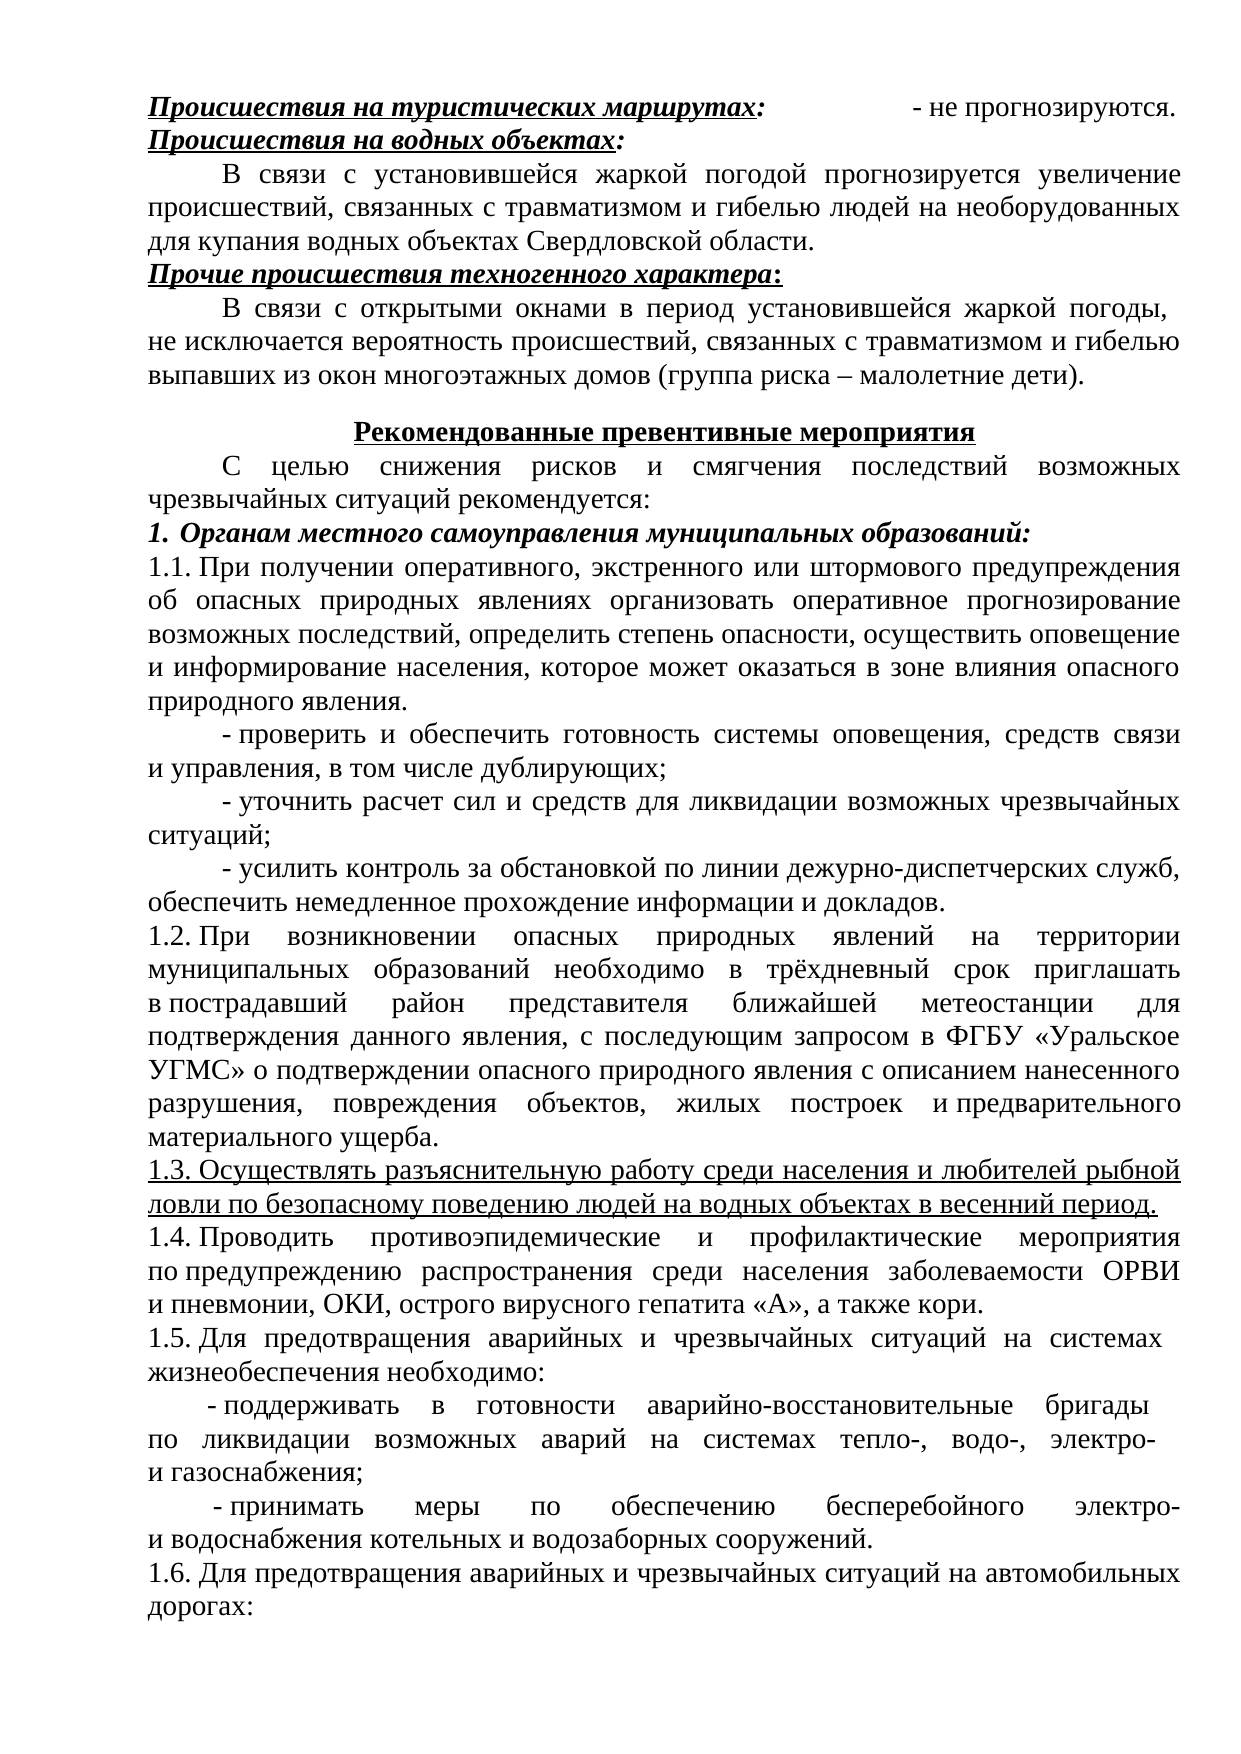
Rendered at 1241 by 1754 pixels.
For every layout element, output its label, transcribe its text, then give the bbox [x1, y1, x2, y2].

text - уточнить расчет сил и средств для ликвидации возможных чрезвычайных ситуаций; [148, 783, 1181, 851]
text 1.2. При возникновении опасных природных явлений на территории муниципальных образований необходимо в трёхдневный срок приглашать в пострадавший район представителя ближайшей метеостанции для подтверждения данного явления, с последующим запросом в ФГБУ «Уральское УГМС» о подтверждении опасного природного явления с описанием нанесенного разрушения, повреждения объектов, жилых построек и предварительного материального ущерба. [148, 918, 1181, 1152]
text - поддерживать в готовности аварийно-восстановительные бригады по ликвидации возможных аварий на системах тепло-, водо-, электро- и газоснабжения; [148, 1387, 1181, 1488]
text 1.5. Для предотвращения аварийных и чрезвычайных ситуаций на системах жизнеобеспечения необходимо: [148, 1320, 1181, 1387]
text 1. Органам местного самоуправления муниципальных образований: [148, 515, 1181, 549]
text 1.3. Осуществлять разъяснительную работу среди населения и любителей рыбной ловли по безопасному поведению людей на водных объектах в весенний период. [148, 1183, 1181, 1219]
text 1.6. Для предотвращения аварийных и чрезвычайных ситуаций на автомобильных дорогах: [148, 1555, 1181, 1622]
text В связи с открытыми окнами в период установившейся жаркой погоды, не исключается вероятность происшествий, связанных с травматизмом и гибелью выпавших из окон многоэтажных домов (группа риска – малолетние дети). [148, 290, 1181, 391]
text 1.1. При получении оперативного, экстренного или штормового предупреждения об опасных природных явлениях организовать оперативное прогнозирование возможных последствий, определить степень опасности, осуществить оповещение и информирование населения, которое может оказаться в зоне влияния опасного природного явления. [148, 549, 1181, 716]
text 1.4. Проводить противоэпидемические и профилактические мероприятия по предупреждению распространения среди населения заболеваемости ОРВИ и пневмонии, ОКИ, острого вирусного гепатита «А», а также кори. [148, 1219, 1181, 1320]
text С целью снижения рисков и смягчения последствий возможных чрезвычайных ситуаций рекомендуется: [148, 448, 1181, 515]
text - принимать меры по обеспечению бесперебойного электро- и водоснабжения котельных и водозаборных сооружений. [148, 1488, 1181, 1555]
text Рекомендованные превентивные мероприятия [148, 414, 1181, 448]
text Происшествия на туристических маршрутах: - не прогнозируются. [148, 89, 1181, 122]
text - проверить и обеспечить готовность системы оповещения, средств связи и управления, в том числе дублирующих; [148, 716, 1181, 783]
text 1.3. Осуществлять разъяснительную работу среди населения и любителей рыбной ловли по безопасному поведению людей на водных объектах в весенний период. [148, 1152, 1181, 1181]
text Происшествия на водных объектах: [148, 122, 1181, 156]
text Прочие происшествия техногенного характера: [148, 256, 1181, 290]
text В связи с установившейся жаркой погодой прогнозируется увеличение происшествий, связанных с травматизмом и гибелью людей на необорудованных для купания водных объектах Свердловской области. [148, 156, 1181, 256]
text - усилить контроль за обстановкой по линии дежурно-диспетчерских служб, обеспечить немедленное прохождение информации и докладов. [148, 851, 1181, 918]
